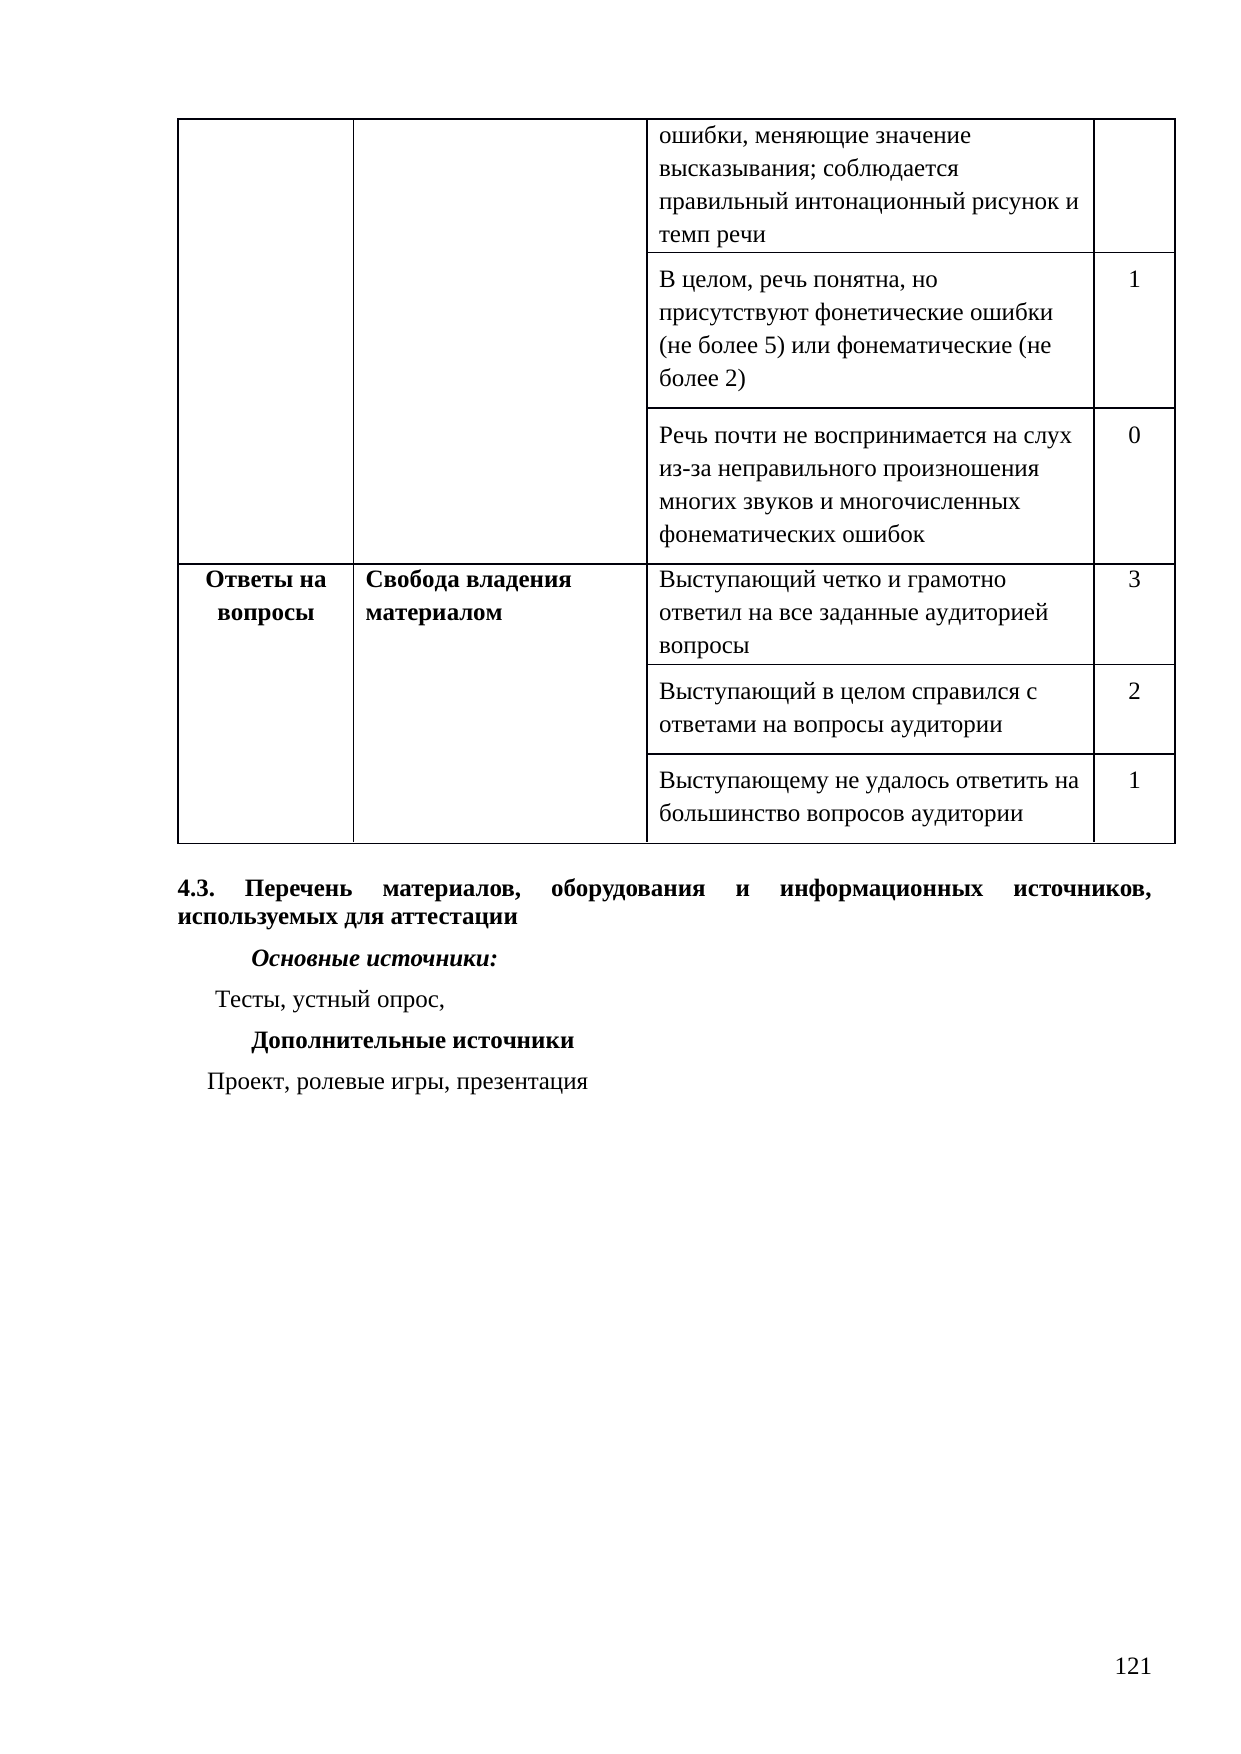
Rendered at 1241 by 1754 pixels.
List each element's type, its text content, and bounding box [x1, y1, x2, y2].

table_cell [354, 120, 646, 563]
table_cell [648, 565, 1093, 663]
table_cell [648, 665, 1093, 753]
text Дополнительные источники [177, 1025, 1152, 1054]
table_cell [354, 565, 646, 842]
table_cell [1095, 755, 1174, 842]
text Тесты, устный опрос, [215, 984, 1152, 1013]
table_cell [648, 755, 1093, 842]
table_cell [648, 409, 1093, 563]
text Проект, ролевые игры, презентация [177, 1066, 1152, 1095]
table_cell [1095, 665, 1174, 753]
text Основные источники: [177, 943, 1152, 971]
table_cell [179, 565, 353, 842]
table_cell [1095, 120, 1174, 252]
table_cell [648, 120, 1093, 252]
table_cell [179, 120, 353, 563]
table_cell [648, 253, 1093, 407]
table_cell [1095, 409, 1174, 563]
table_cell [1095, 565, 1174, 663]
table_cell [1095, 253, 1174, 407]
text 4.3. Перечень материалов, оборудования и информационных источников, используемых для аттестации [177, 873, 1152, 930]
